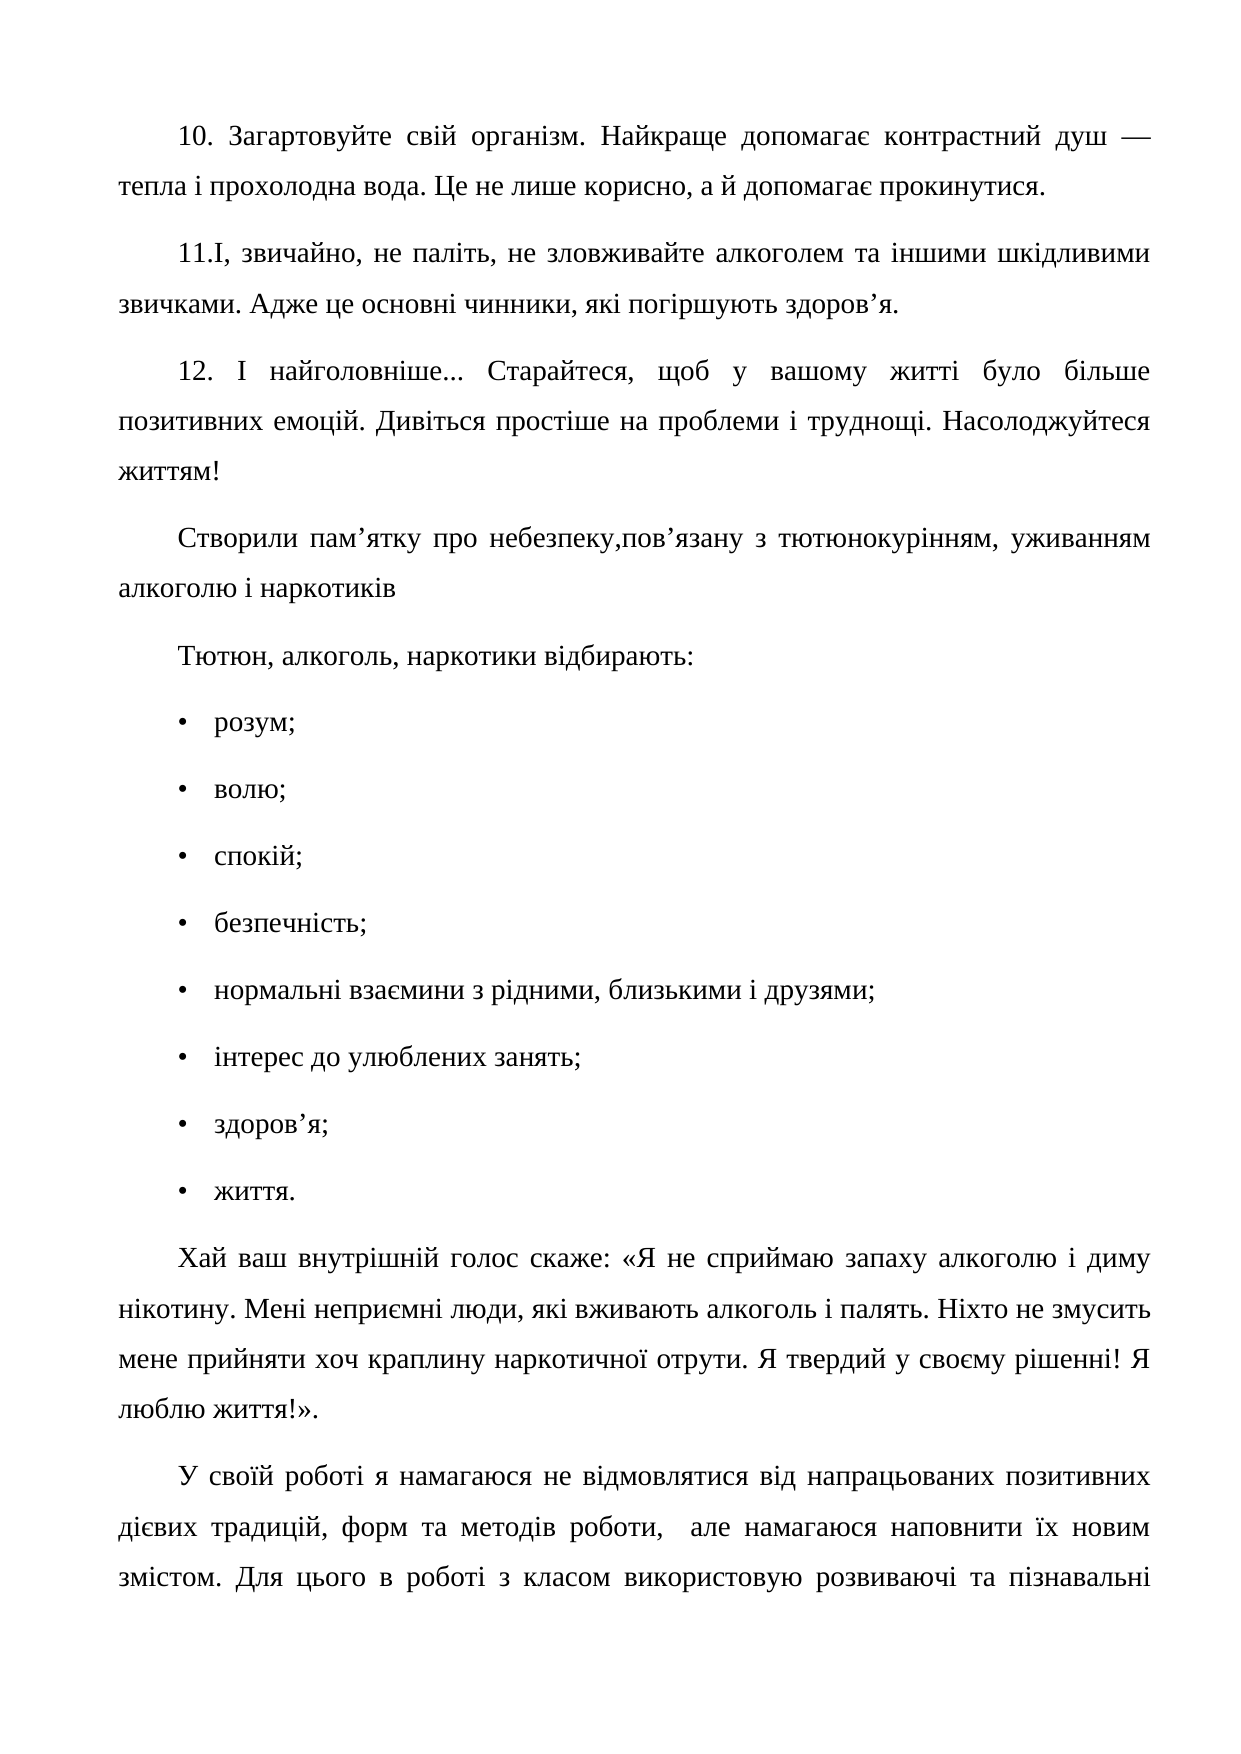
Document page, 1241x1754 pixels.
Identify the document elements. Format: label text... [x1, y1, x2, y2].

text • життя. [118, 1173, 1152, 1207]
text Хай ваш внутрішній голос скаже: «Я не сприймаю запаху алкоголю і диму нікотину. Мені неприємні люди, які вживають алкоголь і палять. Ніхто не змусить мене прийняти хоч краплину наркотичної отрути. Я твердий у своєму рішенні! Я люблю життя!». [118, 1240, 1152, 1425]
text • інтерес до улюблених занять; [118, 1039, 1152, 1073]
text • здоров’я; [118, 1106, 1152, 1140]
text Тютюн, алкоголь, наркотики відбирають: [118, 638, 1152, 671]
text • безпечність; [118, 906, 1152, 939]
text 10. Загартовуйте свій організм. Найкраще допомагає контрастний душ — тепла і прохолодна вода. Це не лише корисно, а й допомагає прокинутися. [118, 118, 1152, 202]
text • розум; [118, 704, 1152, 738]
text • нормальні взаємини з рідними, близькими і друзями; [118, 972, 1152, 1006]
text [118, 1458, 1152, 1592]
text 11.І, звичайно, не паліть, не зловживайте алкоголем та іншими шкідливими звичками. Адже це основні чинники, які погіршують здоров’я. [118, 235, 1152, 319]
text 12. І найголовніше... Старайтеся, щоб у вашому житті було більше позитивних емоцій. Дивіться простіше на проблеми і труднощі. Насолоджуйтеся життям! [118, 353, 1152, 487]
text • волю; [118, 772, 1152, 805]
text • спокій; [118, 838, 1152, 872]
text Створили пам’ятку про небезпеку,пов’язану з тютюнокурінням, уживанням алкоголю і наркотиків [118, 520, 1152, 604]
